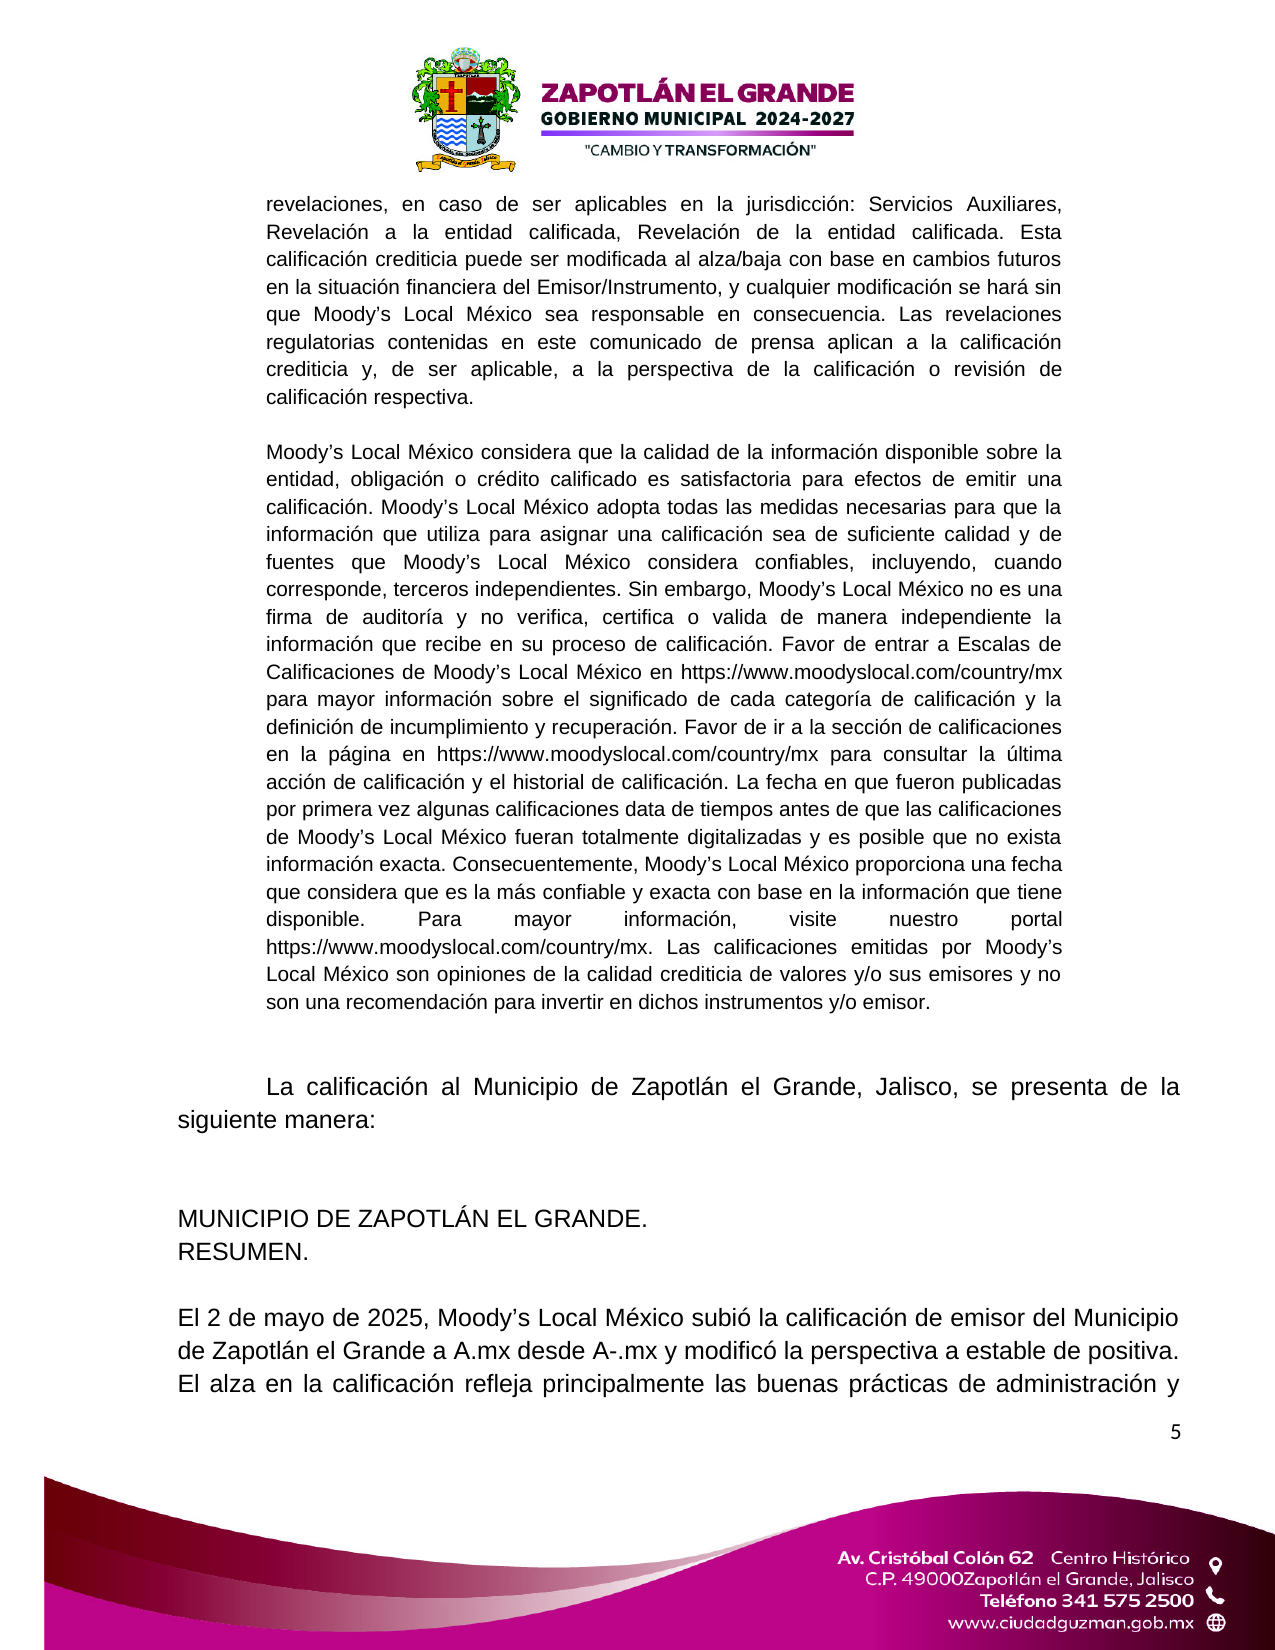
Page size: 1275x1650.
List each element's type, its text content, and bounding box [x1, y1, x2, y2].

text Moody’s Local México considera que la calidad de la información disponible sobre la entidad, obligación o crédito calificado es satisfactoria para efectos de emitir una calificación. Moody’s Local México adopta todas las medidas necesarias para que la información que utiliza para asignar una calificación sea de suficiente calidad y de fuentes que Moody’s Local México considera confiables, incluyendo, cuando corresponde, terceros independientes. Sin embargo, Moody’s Local México no es una firma de auditoría y no verifica, certifica o valida de manera independiente la información que recibe en su proceso de calificación. Favor de entrar a Escalas de Calificaciones de Moody’s Local México en https://www.moodyslocal.com/country/mx para mayor información sobre el significado de cada categoría de calificación y la definición de incumplimiento y recuperación. Favor de ir a la sección de calificaciones en la página en https://www.moodyslocal.com/country/mx para consultar la última acción de calificación y el historial de calificación. La fecha en que fueron publicadas por primera vez algunas calificaciones data de tiempos antes de que las calificaciones de Moody’s Local México fueran totalmente digitalizadas y es posible que no exista información exacta. Consecuentemente, Moody’s Local México proporciona una fecha que considera que es la más confiable y exacta con base en la información que tiene disponible. Para mayor información, visite nuestro portal https://www.moodyslocal.com/country/mx. Las calificaciones emitidas por Moody’s Local México son opiniones de la calidad crediticia de valores y/o sus emisores y no son una recomendación para invertir en dichos instrumentos y/o emisor. [266, 439, 1063, 1013]
text La calificación al Municipio de Zapotlán el Grande, Jalisco, se presenta de la siguiente manera: [177, 1072, 1181, 1134]
text MUNICIPIO DE ZAPOTLÁN EL GRANDE. [177, 1204, 1181, 1233]
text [266, 192, 1063, 408]
picture [0, 5, 1275, 1650]
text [177, 1303, 1181, 1398]
text RESUMEN. [177, 1237, 1181, 1266]
